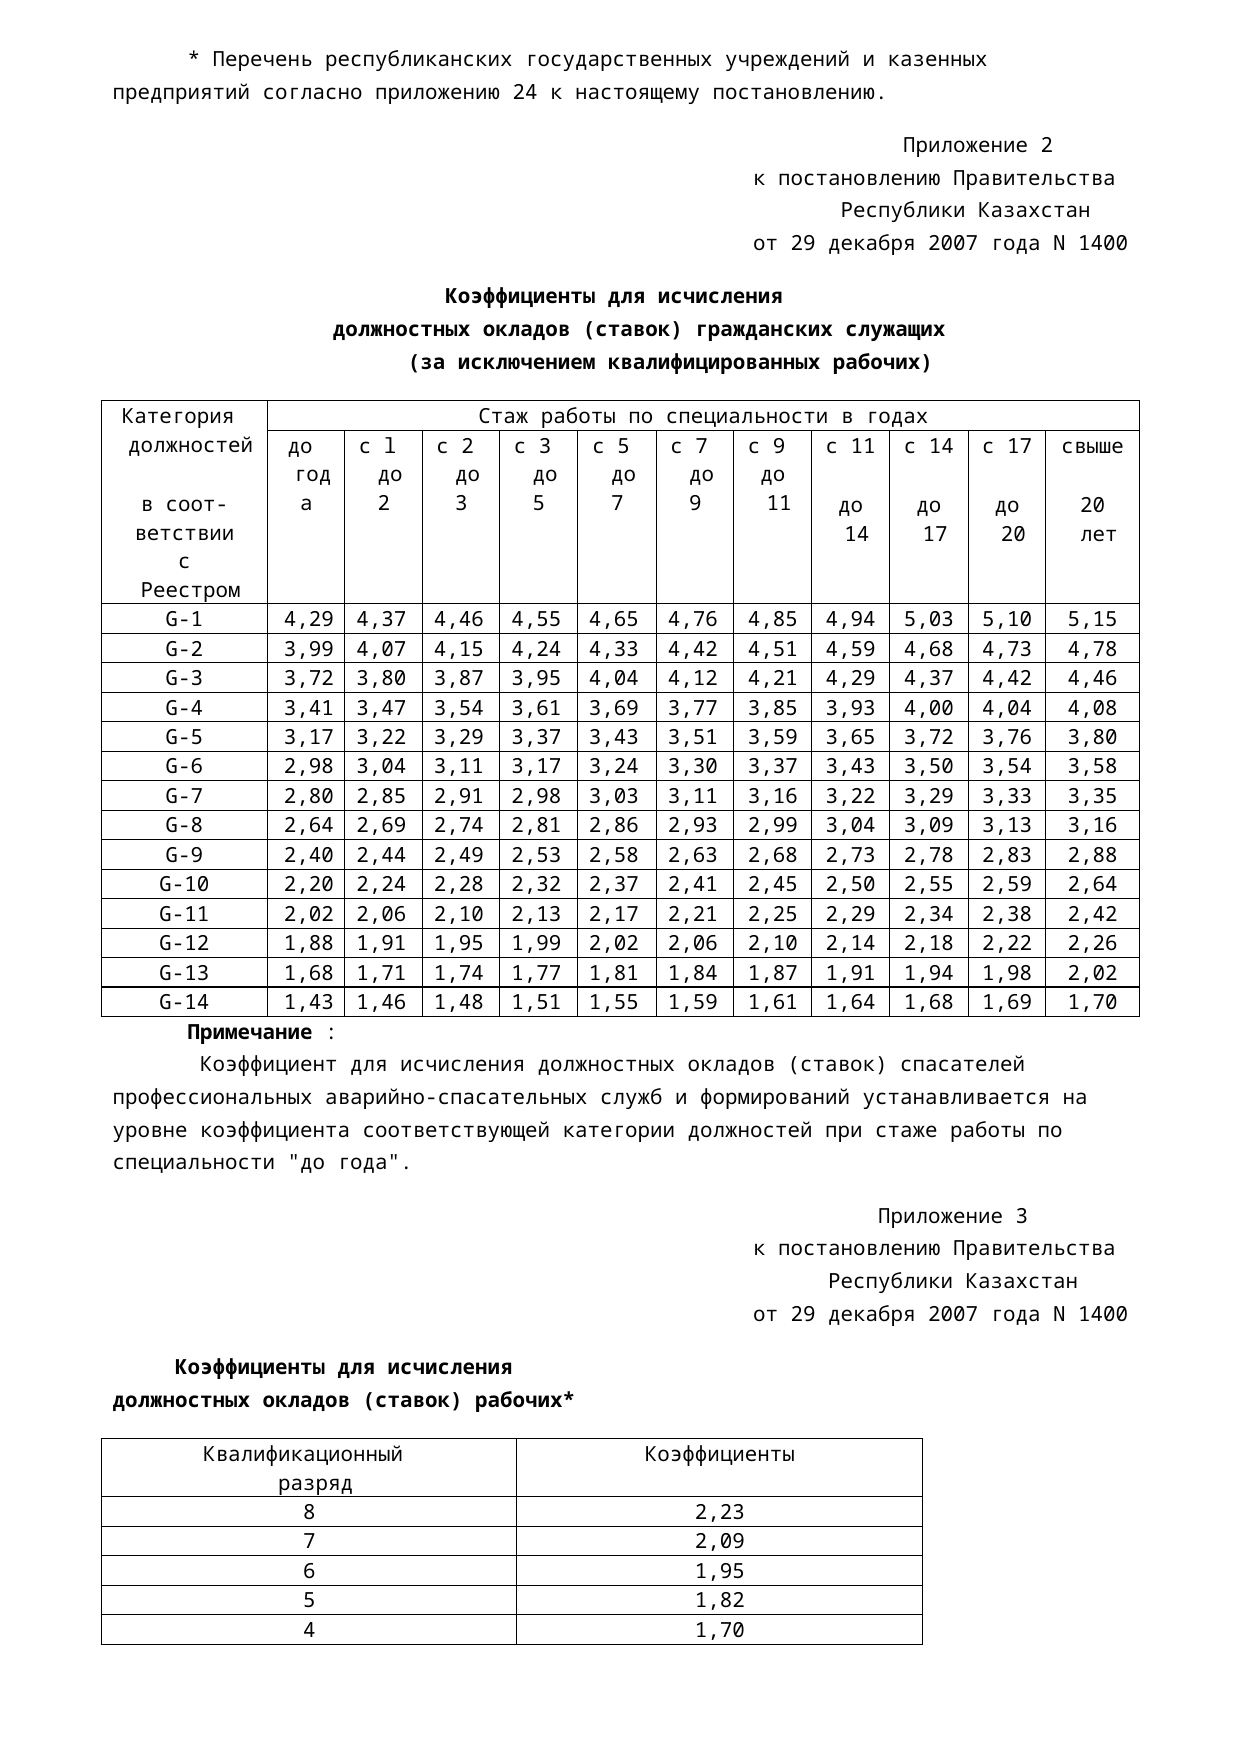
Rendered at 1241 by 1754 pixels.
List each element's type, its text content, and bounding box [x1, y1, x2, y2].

table_cell 1,48 [423, 988, 499, 1016]
table_cell 3,22 [812, 781, 889, 809]
table_cell 2,10 [734, 929, 811, 957]
table_cell 1,71 [345, 958, 422, 986]
table_cell 5,15 [1046, 604, 1139, 633]
table_cell 3,93 [812, 693, 889, 721]
table_cell 3,37 [500, 722, 577, 751]
table_cell 2,88 [1046, 840, 1139, 868]
table_cell 3,29 [423, 722, 499, 751]
table_cell с 17 до 20 [969, 431, 1045, 603]
table_cell 2,49 [423, 840, 499, 868]
table_cell 1,87 [734, 958, 811, 986]
table_cell 3,43 [812, 752, 889, 780]
table_cell 3,13 [969, 811, 1045, 839]
table_cell 2,91 [423, 781, 499, 809]
table_cell 2,86 [578, 811, 656, 839]
table_cell G-9 [102, 840, 267, 868]
table_cell 5,10 [969, 604, 1045, 633]
table_cell G-12 [102, 929, 267, 957]
table_cell 4,08 [1046, 693, 1139, 721]
table_cell 3,04 [345, 752, 422, 780]
text * Перечень республиканских государственных учреждений и казенных предприятий согласно приложению 24 к настоящему постановлению. [112, 44, 1128, 105]
table_cell 2,44 [345, 840, 422, 868]
table_cell 2,55 [890, 870, 968, 898]
table_cell 2,81 [500, 811, 577, 839]
table_cell 4,15 [423, 634, 499, 662]
table_cell 3,33 [969, 781, 1045, 809]
table_cell 3,77 [657, 693, 733, 721]
table_cell 2,02 [268, 899, 344, 927]
table_cell 3,35 [1046, 781, 1139, 809]
table_cell 1,98 [969, 958, 1045, 986]
table_cell 4,85 [734, 604, 811, 633]
table_cell G-2 [102, 634, 267, 662]
table_cell 2,22 [969, 929, 1045, 957]
table_cell 5 [102, 1586, 516, 1614]
table_cell 1,95 [423, 929, 499, 957]
table_cell 2,17 [578, 899, 656, 927]
table_cell 2,23 [517, 1497, 922, 1526]
table_cell 2,98 [268, 752, 344, 780]
table_cell 5,03 [890, 604, 968, 633]
table_cell 4,73 [969, 634, 1045, 662]
table_cell 4,65 [578, 604, 656, 633]
table_cell 1,70 [517, 1615, 922, 1643]
table_cell 2,32 [500, 870, 577, 898]
table_cell G-6 [102, 752, 267, 780]
table_cell G-7 [102, 781, 267, 809]
table_cell 1,91 [345, 929, 422, 957]
table_cell G-10 [102, 870, 267, 898]
table_cell 2,18 [890, 929, 968, 957]
table_cell 4,42 [969, 663, 1045, 692]
table_cell 1,77 [500, 958, 577, 986]
table_cell 4,24 [500, 634, 577, 662]
table_cell G-4 [102, 693, 267, 721]
table_cell 3,17 [268, 722, 344, 751]
table_cell 1,59 [657, 988, 733, 1016]
table_cell 1,51 [500, 988, 577, 1016]
table_cell 1,88 [268, 929, 344, 957]
table_cell 2,53 [500, 840, 577, 868]
table_cell 2,74 [423, 811, 499, 839]
table_cell 2,34 [890, 899, 968, 927]
table_cell 2,24 [345, 870, 422, 898]
table_cell 3,47 [345, 693, 422, 721]
table_cell c l до 2 [345, 431, 422, 603]
table_cell 3,59 [734, 722, 811, 751]
table_cell 4,04 [969, 693, 1045, 721]
table_header Коэффициенты [517, 1439, 922, 1496]
table_cell 4,78 [1046, 634, 1139, 662]
table_cell 2,25 [734, 899, 811, 927]
table_cell 4,46 [423, 604, 499, 633]
table_cell 4,37 [345, 604, 422, 633]
text Приложение 2 к постановлению Правительства Республики Казахстан от 29 декабря 2007 года N 1400 [112, 130, 1128, 257]
table_cell 1,99 [500, 929, 577, 957]
table_cell 2,98 [500, 781, 577, 809]
table_cell 1,74 [423, 958, 499, 986]
table_cell 1,55 [578, 988, 656, 1016]
table_header Квалификационный разряд [102, 1439, 516, 1496]
table_cell 2,93 [657, 811, 733, 839]
table_cell 2,58 [578, 840, 656, 868]
table_cell с 3 до 5 [500, 431, 577, 603]
table_cell 4,37 [890, 663, 968, 692]
table_cell 1,69 [969, 988, 1045, 1016]
table_cell 2,29 [812, 899, 889, 927]
table_cell 2,68 [734, 840, 811, 868]
text Приложение 3 к постановлению Правительства Республики Казахстан от 29 декабря 2007 года N 1400 [112, 1201, 1128, 1327]
table_cell 4,59 [812, 634, 889, 662]
table_cell 2,85 [345, 781, 422, 809]
text Коэффициенты для исчисления должностных окладов (ставок) гражданских служащих (за исключением квалифицированных рабочих) [112, 282, 1128, 375]
table_cell 2,80 [268, 781, 344, 809]
table_cell G-5 [102, 722, 267, 751]
table_cell 3,11 [423, 752, 499, 780]
table_cell 2,02 [578, 929, 656, 957]
table_cell 1,68 [890, 988, 968, 1016]
table_header Категория должностей в соот- ветствии с Реестром [102, 401, 267, 603]
table_cell 4,33 [578, 634, 656, 662]
table_cell G-11 [102, 899, 267, 927]
table_cell 3,99 [268, 634, 344, 662]
table_cell G-3 [102, 663, 267, 692]
table_cell 2,21 [657, 899, 733, 927]
table_cell G-8 [102, 811, 267, 839]
table_cell 3,72 [890, 722, 968, 751]
table_cell 1,68 [268, 958, 344, 986]
table_cell 1,82 [517, 1586, 922, 1614]
table_cell 2,13 [500, 899, 577, 927]
table_cell G-14 [102, 988, 267, 1016]
table_cell 4,29 [268, 604, 344, 633]
table_cell 8 [102, 1497, 516, 1526]
table_cell 6 [102, 1556, 516, 1584]
table_cell 2,02 [1046, 958, 1139, 986]
table_cell 3,65 [812, 722, 889, 751]
table_cell 2,78 [890, 840, 968, 868]
table_cell 3,09 [890, 811, 968, 839]
table_cell 3,72 [268, 663, 344, 692]
table_cell 3,41 [268, 693, 344, 721]
table_cell 2,28 [423, 870, 499, 898]
table_cell 4,00 [890, 693, 968, 721]
table_cell 2,40 [268, 840, 344, 868]
table_cell 3,16 [734, 781, 811, 809]
table_cell 2,14 [812, 929, 889, 957]
table_cell 3,80 [1046, 722, 1139, 751]
table_cell 4,55 [500, 604, 577, 633]
table_cell 3,43 [578, 722, 656, 751]
table_cell 2,64 [268, 811, 344, 839]
table_cell 3,80 [345, 663, 422, 692]
table_cell 4,29 [812, 663, 889, 692]
table_cell 3,29 [890, 781, 968, 809]
table_cell 2,38 [969, 899, 1045, 927]
table_cell 2,63 [657, 840, 733, 868]
table_cell 3,03 [578, 781, 656, 809]
table_cell 3,87 [423, 663, 499, 692]
table_cell 4,68 [890, 634, 968, 662]
table_cell 3,54 [969, 752, 1045, 780]
table_cell G-1 [102, 604, 267, 633]
table_cell 3,16 [1046, 811, 1139, 839]
table_cell свыше 20 лет [1046, 431, 1139, 603]
table_cell 3,11 [657, 781, 733, 809]
table_cell 2,26 [1046, 929, 1139, 957]
table_cell 2,59 [969, 870, 1045, 898]
table_cell 3,17 [500, 752, 577, 780]
table_cell 3,76 [969, 722, 1045, 751]
table_cell с 14 до 17 [890, 431, 968, 603]
table_cell 7 [102, 1527, 516, 1555]
table_header Стаж работы по специальности в годах [268, 401, 1139, 430]
table_cell 2,42 [1046, 899, 1139, 927]
table_cell 3,30 [657, 752, 733, 780]
table_cell 2,20 [268, 870, 344, 898]
table_cell 4,51 [734, 634, 811, 662]
table_cell с 2 до 3 [423, 431, 499, 603]
table_cell 3,22 [345, 722, 422, 751]
table_cell 2,73 [812, 840, 889, 868]
table_cell G-13 [102, 958, 267, 986]
table_cell до года [268, 431, 344, 603]
table_cell с 9 до 11 [734, 431, 811, 603]
table_cell с 5 до 7 [578, 431, 656, 603]
table_cell 2,50 [812, 870, 889, 898]
table_cell 4,42 [657, 634, 733, 662]
table_cell 2,64 [1046, 870, 1139, 898]
table_cell 4,07 [345, 634, 422, 662]
table_cell 3,04 [812, 811, 889, 839]
table_cell 1,70 [1046, 988, 1139, 1016]
table_cell 3,58 [1046, 752, 1139, 780]
table_cell 4 [102, 1615, 516, 1643]
table_cell 2,45 [734, 870, 811, 898]
table_cell с 11 до 14 [812, 431, 889, 603]
table_cell 2,10 [423, 899, 499, 927]
table_cell 4,12 [657, 663, 733, 692]
table_cell 2,69 [345, 811, 422, 839]
table_cell 3,69 [578, 693, 656, 721]
table_cell 2,06 [345, 899, 422, 927]
table_cell 1,95 [517, 1556, 922, 1584]
table_cell 3,85 [734, 693, 811, 721]
table_cell 4,76 [657, 604, 733, 633]
table_cell 3,54 [423, 693, 499, 721]
table_cell 3,24 [578, 752, 656, 780]
table_cell 4,04 [578, 663, 656, 692]
table_cell 1,46 [345, 988, 422, 1016]
table_cell 2,37 [578, 870, 656, 898]
table_cell с 7 до 9 [657, 431, 733, 603]
table_cell 1,94 [890, 958, 968, 986]
table_cell 2,09 [517, 1527, 922, 1555]
table_cell 2,06 [657, 929, 733, 957]
text Коэффициенты для исчисления должностных окладов (ставок) рабочих* [112, 1352, 1128, 1413]
table_cell 1,84 [657, 958, 733, 986]
table_cell 1,81 [578, 958, 656, 986]
table_cell 2,83 [969, 840, 1045, 868]
table_cell 4,46 [1046, 663, 1139, 692]
table_cell 4,94 [812, 604, 889, 633]
table_cell 3,51 [657, 722, 733, 751]
table_cell 1,61 [734, 988, 811, 1016]
table_cell 3,37 [734, 752, 811, 780]
table_cell 2,41 [657, 870, 733, 898]
table_cell 3,61 [500, 693, 577, 721]
table_cell 2,99 [734, 811, 811, 839]
text Примечание : Коэффициент для исчисления должностных окладов (ставок) спасателей профессиональных аварийно-спасательных служб и формирований устанавливается на уровне коэффициента соответствующей категории должностей при стаже работы по специальности "до года". [112, 1017, 1128, 1176]
table_cell 1,43 [268, 988, 344, 1016]
table_cell 1,64 [812, 988, 889, 1016]
table_cell 3,50 [890, 752, 968, 780]
table_cell 1,91 [812, 958, 889, 986]
table_cell 4,21 [734, 663, 811, 692]
table_cell 3,95 [500, 663, 577, 692]
